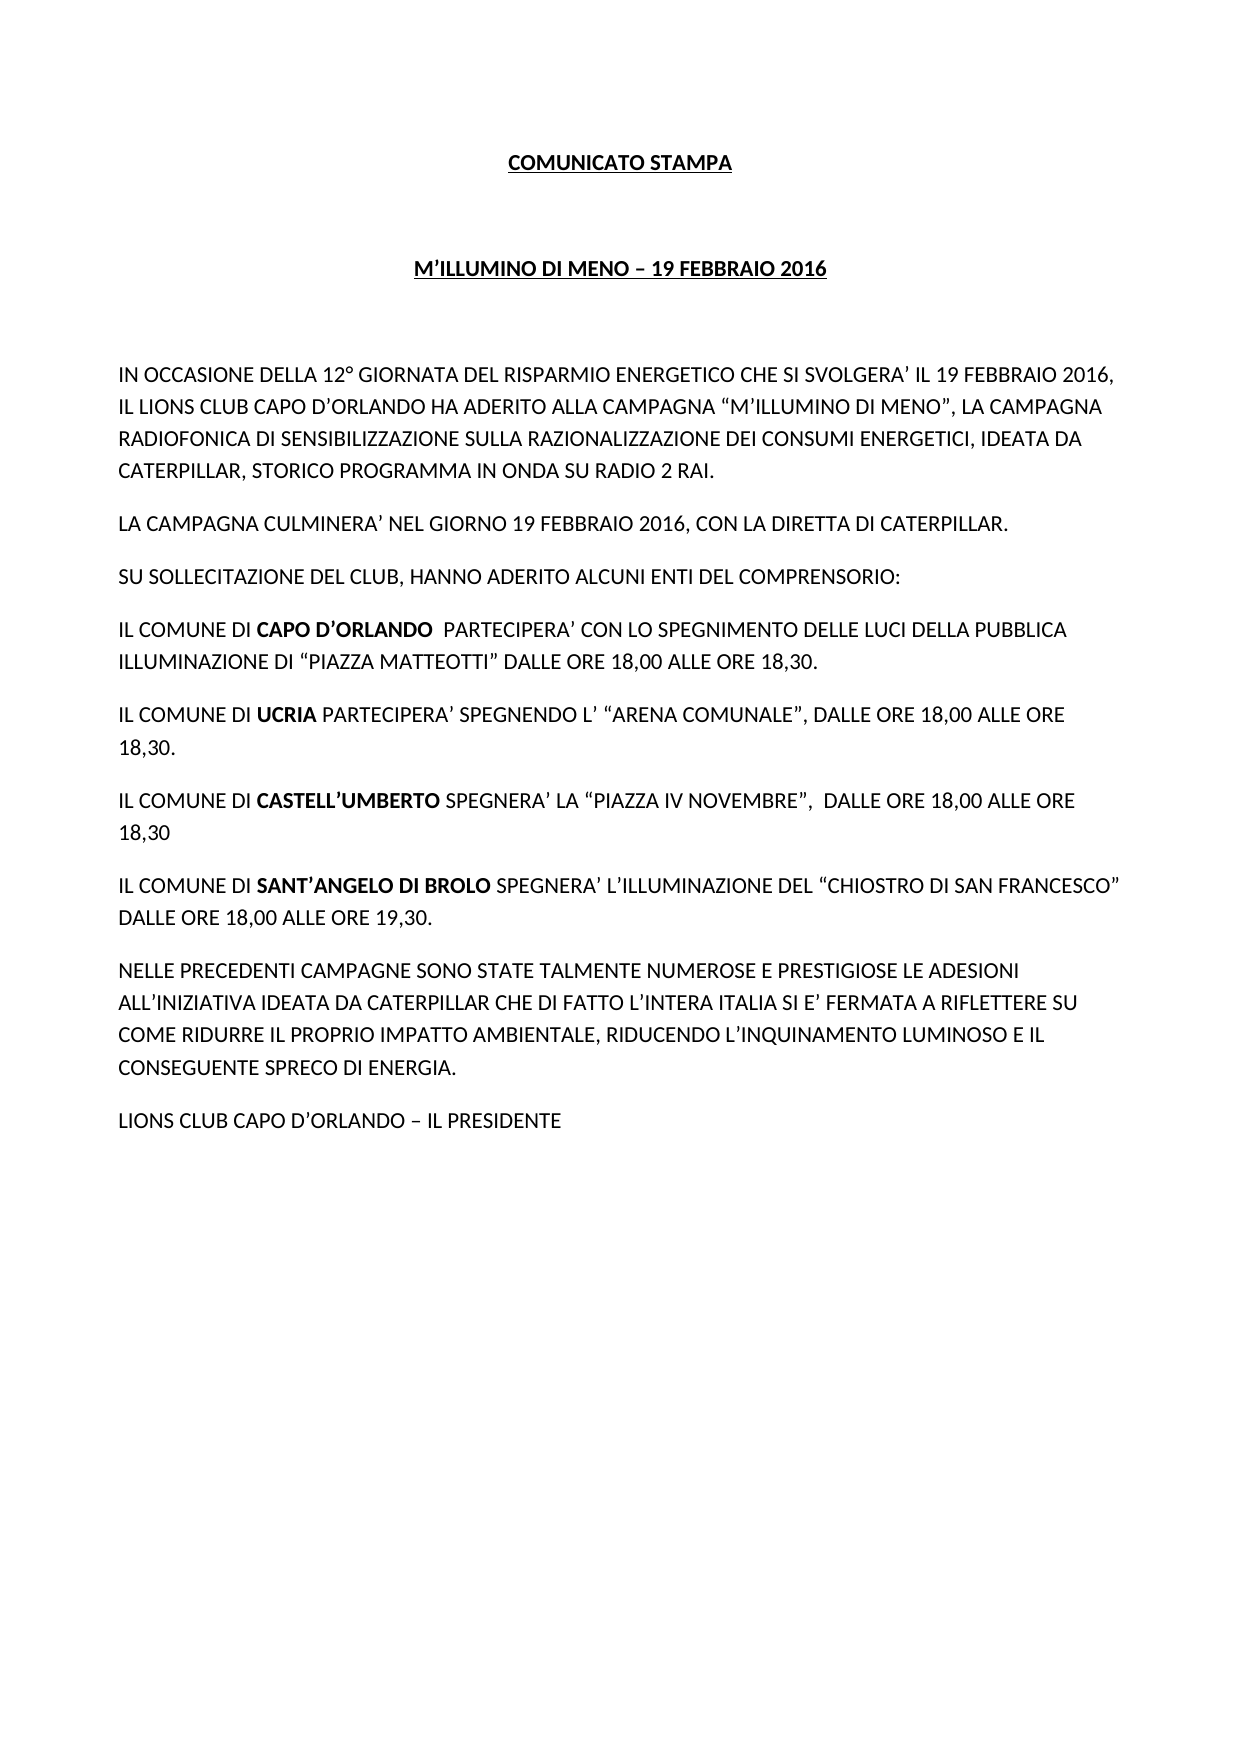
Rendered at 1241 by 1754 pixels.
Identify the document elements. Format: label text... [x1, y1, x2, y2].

text LA CAMPAGNA CULMINERA’ NEL GIORNO 19 FEBBRAIO 2016, CON LA DIRETTA DI CATERPILLAR. [118, 509, 1122, 537]
text IL COMUNE DI SANT’ANGELO DI BROLO SPEGNERA’ L’ILLUMINAZIONE DEL “CHIOSTRO DI SAN FRANCESCO” DALLE ORE 18,00 ALLE ORE 19,30. [118, 871, 1122, 931]
text COMUNICATO STAMPA [118, 148, 1122, 176]
text IL COMUNE DI UCRIA PARTECIPERA’ SPEGNENDO L’ “ARENA COMUNALE”, DALLE ORE 18,00 ALLE ORE 18,30. [118, 701, 1122, 761]
text SU SOLLECITAZIONE DEL CLUB, HANNO ADERITO ALCUNI ENTI DEL COMPRENSORIO: [118, 562, 1122, 590]
text IN OCCASIONE DELLA 12° GIORNATA DEL RISPARMIO ENERGETICO CHE SI SVOLGERA’ IL 19 FEBBRAIO 2016, IL LIONS CLUB CAPO D’ORLANDO HA ADERITO ALLA CAMPAGNA “M’ILLUMINO DI MENO”, LA CAMPAGNA RADIOFONICA DI SENSIBILIZZAZIONE SULLA RAZIONALIZZAZIONE DEI CONSUMI ENERGETICI, IDEATA DA CATERPILLAR, STORICO PROGRAMMA IN ONDA SU RADIO 2 RAI. [118, 360, 1122, 484]
text IL COMUNE DI CASTELL’UMBERTO SPEGNERA’ LA “PIAZZA IV NOVEMBRE”, DALLE ORE 18,00 ALLE ORE 18,30 [118, 786, 1122, 846]
text IL COMUNE DI CAPO D’ORLANDO PARTECIPERA’ CON LO SPEGNIMENTO DELLE LUCI DELLA PUBBLICA ILLUMINAZIONE DI “PIAZZA MATTEOTTI” DALLE ORE 18,00 ALLE ORE 18,30. [118, 615, 1122, 676]
text NELLE PRECEDENTI CAMPAGNE SONO STATE TALMENTE NUMEROSE E PRESTIGIOSE LE ADESIONI ALL’INIZIATIVA IDEATA DA CATERPILLAR CHE DI FATTO L’INTERA ITALIA SI E’ FERMATA A RIFLETTERE SU COME RIDURRE IL PROPRIO IMPATTO AMBIENTALE, RIDUCENDO L’INQUINAMENTO LUMINOSO E IL CONSEGUENTE SPRECO DI ENERGIA. [118, 956, 1122, 1081]
text M’ILLUMINO DI MENO – 19 FEBBRAIO 2016 [118, 254, 1122, 282]
text LIONS CLUB CAPO D’ORLANDO – IL PRESIDENTE [118, 1106, 1122, 1134]
